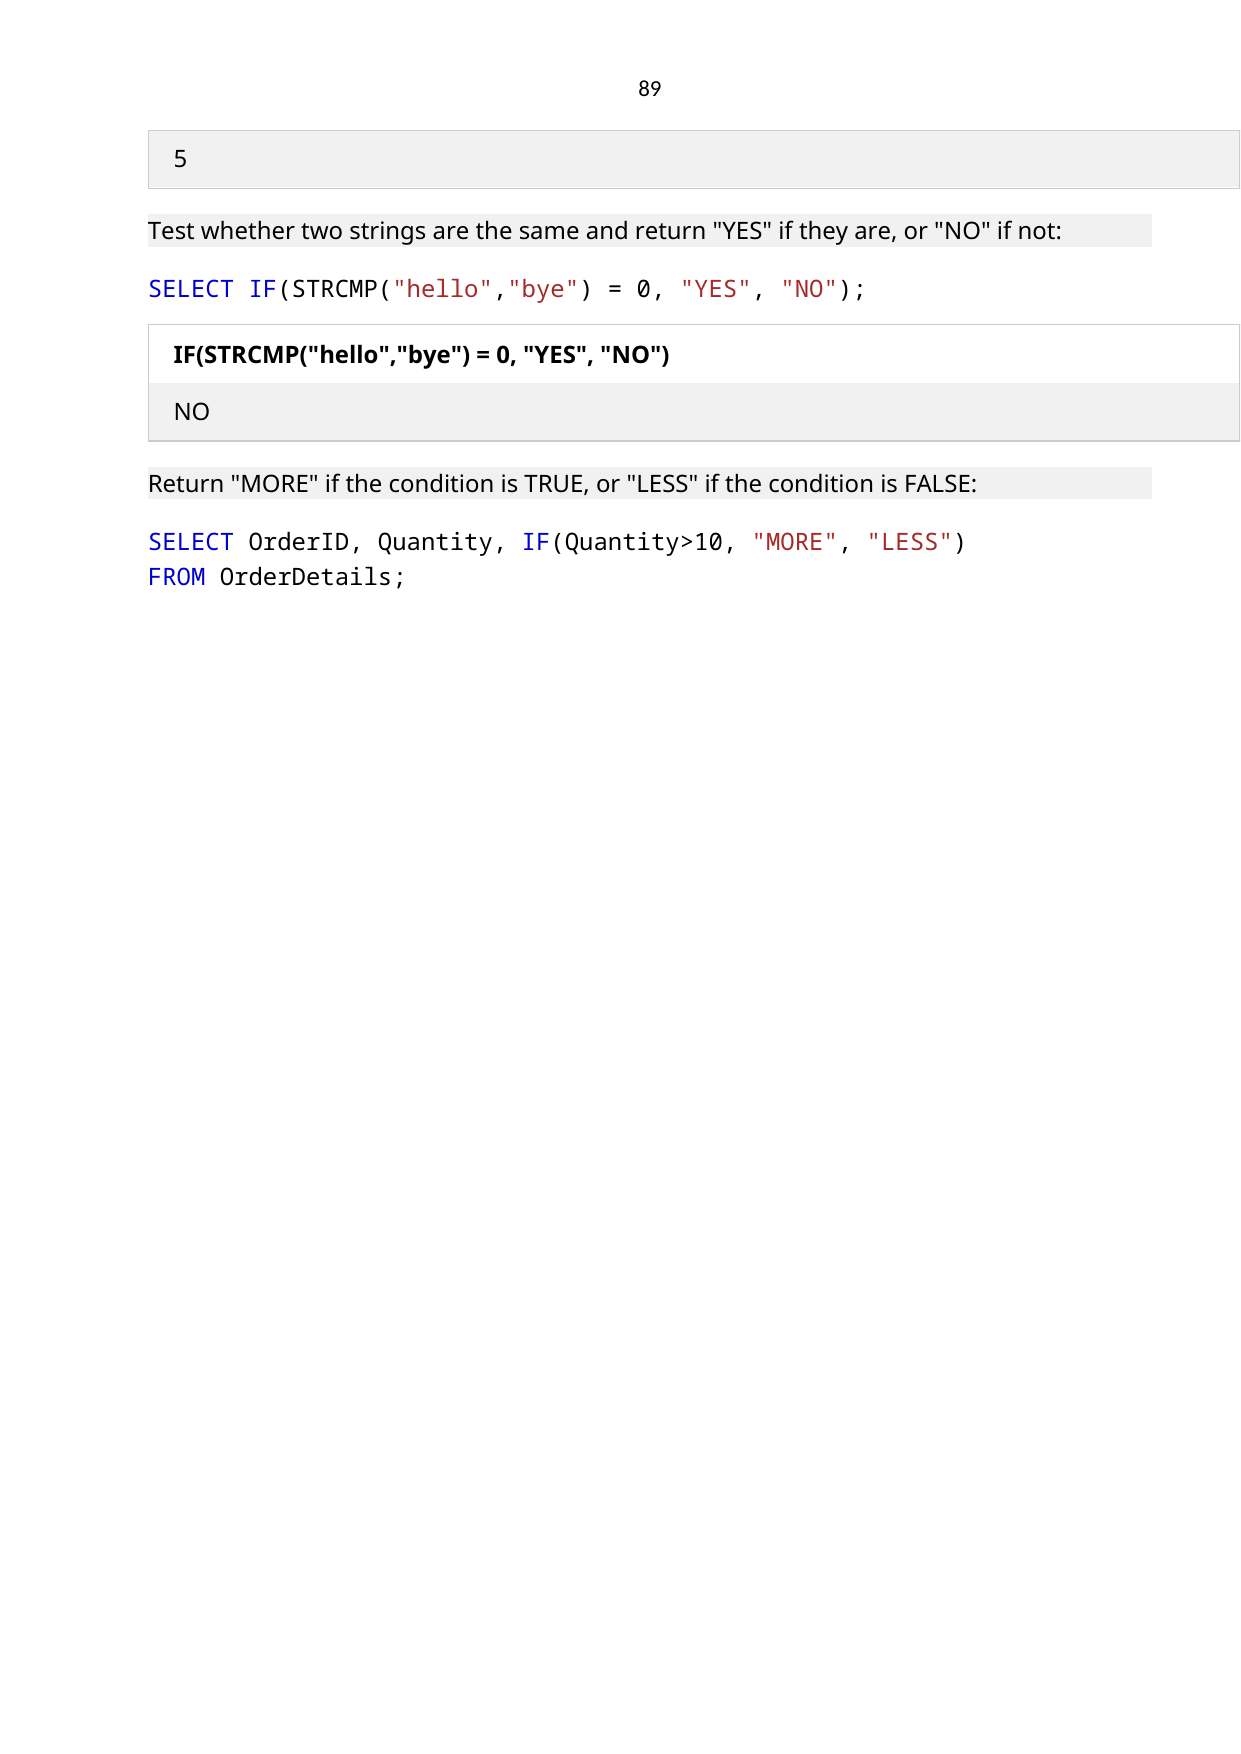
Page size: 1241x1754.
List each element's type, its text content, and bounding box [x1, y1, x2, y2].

text SELECT OrderID, Quantity, IF(Quantity>10, "MORE", "LESS") FROM OrderDetails; [148, 524, 1152, 592]
table_cell 5 [149, 131, 1239, 187]
text SELECT IF(STRCMP("hello","bye") = 0, "YES", "NO"); [148, 272, 1152, 304]
text Return "MORE" if the condition is TRUE, or "LESS" if the condition is FALSE: [148, 467, 1152, 499]
table_cell NO [149, 383, 1239, 440]
text Test whether two strings are the same and return "YES" if they are, or "NO" if not: [148, 214, 1152, 247]
table_header IF(STRCMP("hello","bye") = 0, "YES", "NO") [149, 325, 1239, 383]
